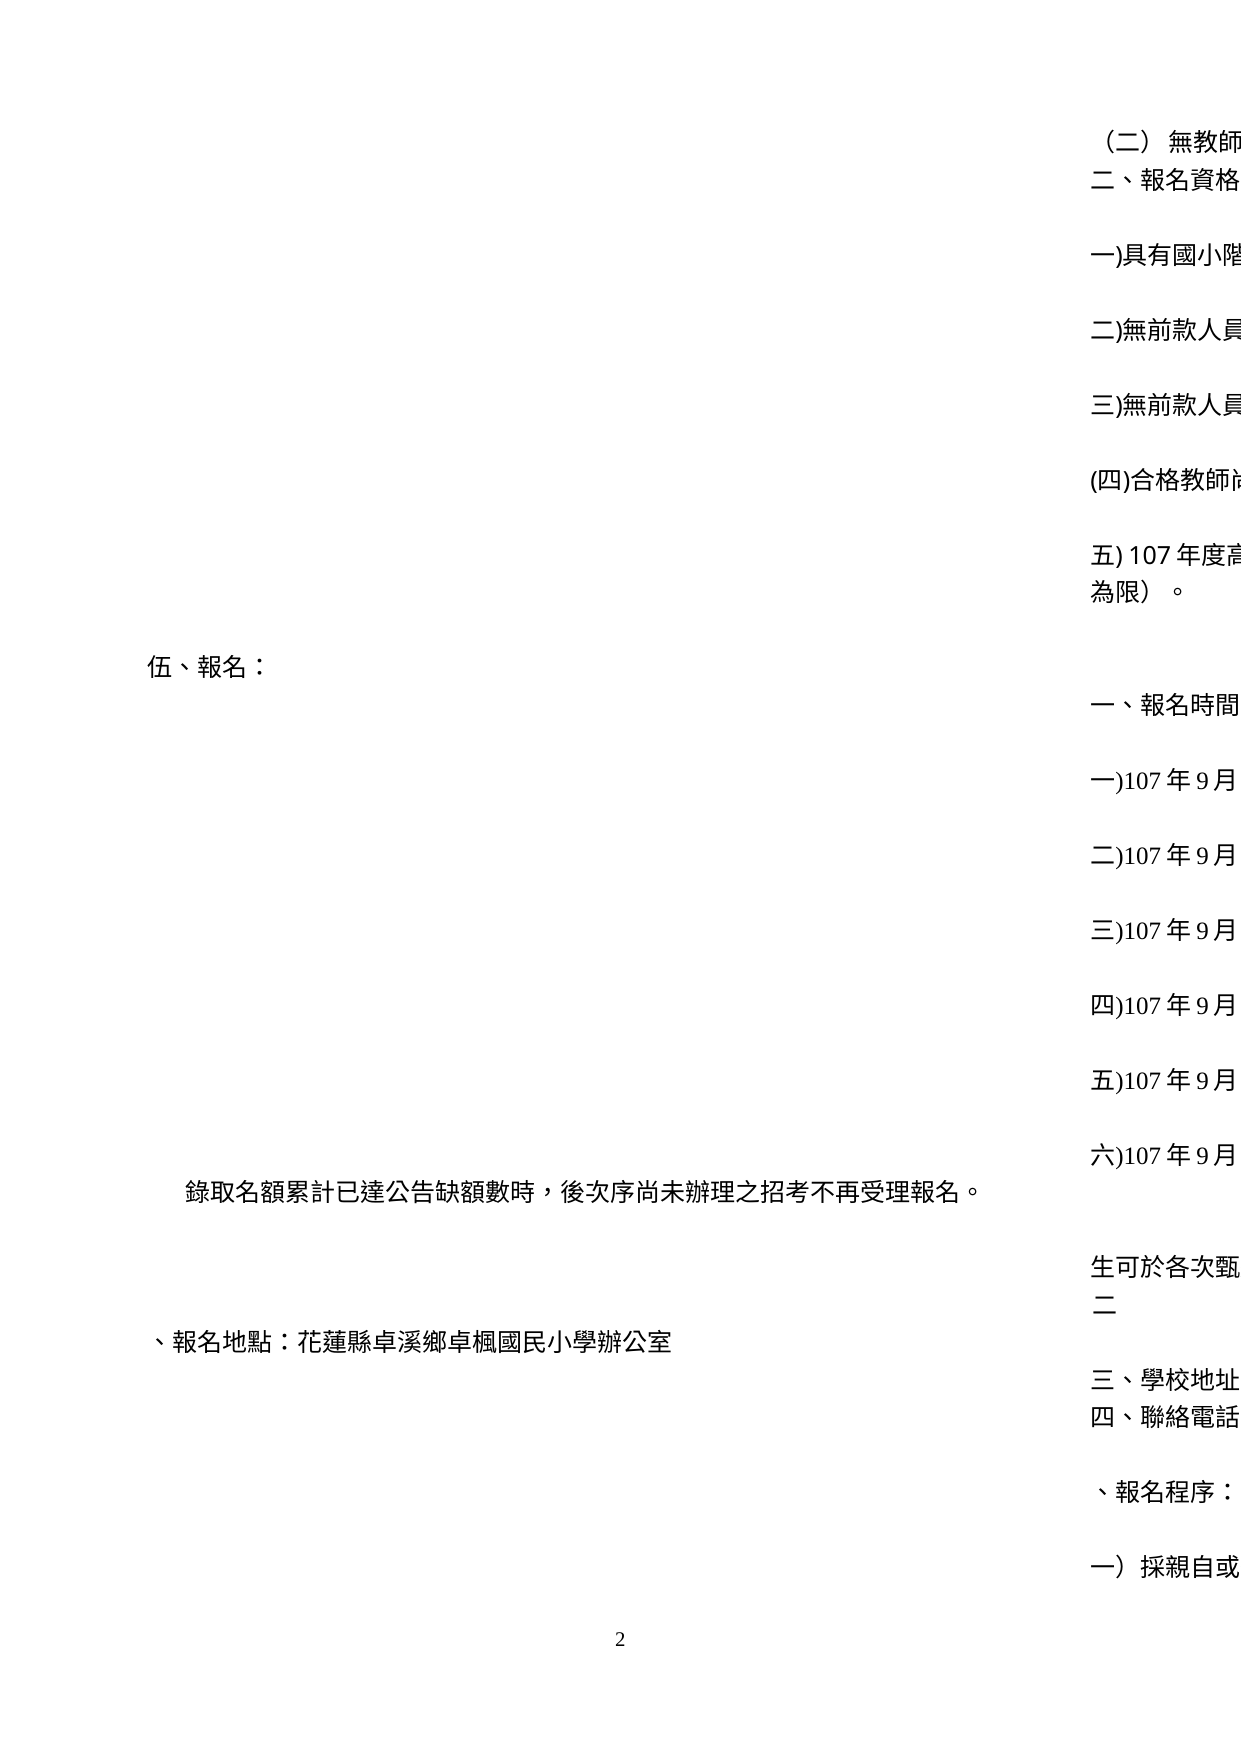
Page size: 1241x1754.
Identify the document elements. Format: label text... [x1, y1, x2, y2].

text （一）採親自或委託報名（委託報名者須繳交委託書）；通訊報名一律不予受理。 [1090, 1510, 1240, 1585]
text (五) 107年度高級中等以下學校及幼兒園教師資格檢定考試應考人於教師證書核發期間參加教師甄試者，得以檢定考試及格證明（如及格成績單）暨修畢師資職前教育證明書切結報名（切結期間以107年7月31日前為限）。 [1090, 497, 1240, 610]
text (三)無前款人員報名或前款人員經甄選未通過者，得為具有大學以上畢業者。…【C】 [1090, 347, 1240, 422]
text 四、聯絡電話：(03)8846027-15 [1090, 1397, 1240, 1435]
text (一)107年9月3日(星期一)上午8時至12時【A報名】。 [1090, 722, 1240, 797]
text (三)107年9月10日(星期一)上午8時至12時【ABC報名】。 [1090, 872, 1240, 947]
text (五)107年9月14日(星期五)上午8時至12時【ABC報名】。 [1090, 1022, 1240, 1097]
text (六)107年9月17日(星期一)上午8時至12時【ABC報名】。 [1090, 1097, 1240, 1172]
text 伍、報名： [148, 647, 1092, 685]
text 二、報名地點：花蓮縣卓溪鄉卓楓國民小學辦公室 [148, 1285, 1092, 1360]
text (四)107年9月12日(星期三)上午8時至12時【ABC報名】。 [1090, 947, 1240, 1022]
text (二)無前款人員報名或前款人員經甄選未通過者，得為具有修畢師資職前教育課程，取得修畢證明書者。……【B】 [1090, 272, 1240, 347]
text 五、報名程序：（報名用相關表件，請自行下載列印使用） [1090, 1435, 1240, 1510]
text 考生可於各次甄選次日於本校網站（http://www.zfps.edu.tw/）查詢錄取情形。 [1090, 1210, 1240, 1285]
text 二、報名資格： [1090, 160, 1240, 197]
text (四)合格教師尚未取得另一類科或加註任教學科、領域專長教師證書前，不得以切結方式報考該類科或加註科目之甄選。 [1090, 422, 1240, 497]
text 錄取名額累計已達公告缺額數時，後次序尚未辦理之招考不再受理報名。 [148, 1172, 1092, 1210]
text 一、報名時間： [1090, 685, 1240, 722]
text 三、學校地址：花蓮縣卓溪鄉古風村12鄰6號 [1090, 1360, 1240, 1397]
list 無教師法第十四條各款情事及教育人員任用條例第三十一條及第三十三條之情事者。 [1090, 122, 1240, 160]
text (一)具有國小階段、科（類）合格教師證書且證書尚在有效期間者。……【A】 [1090, 197, 1240, 272]
text (二)107年9月7日(星期五)上午8時至12時【AB報名】。 [1090, 797, 1240, 872]
